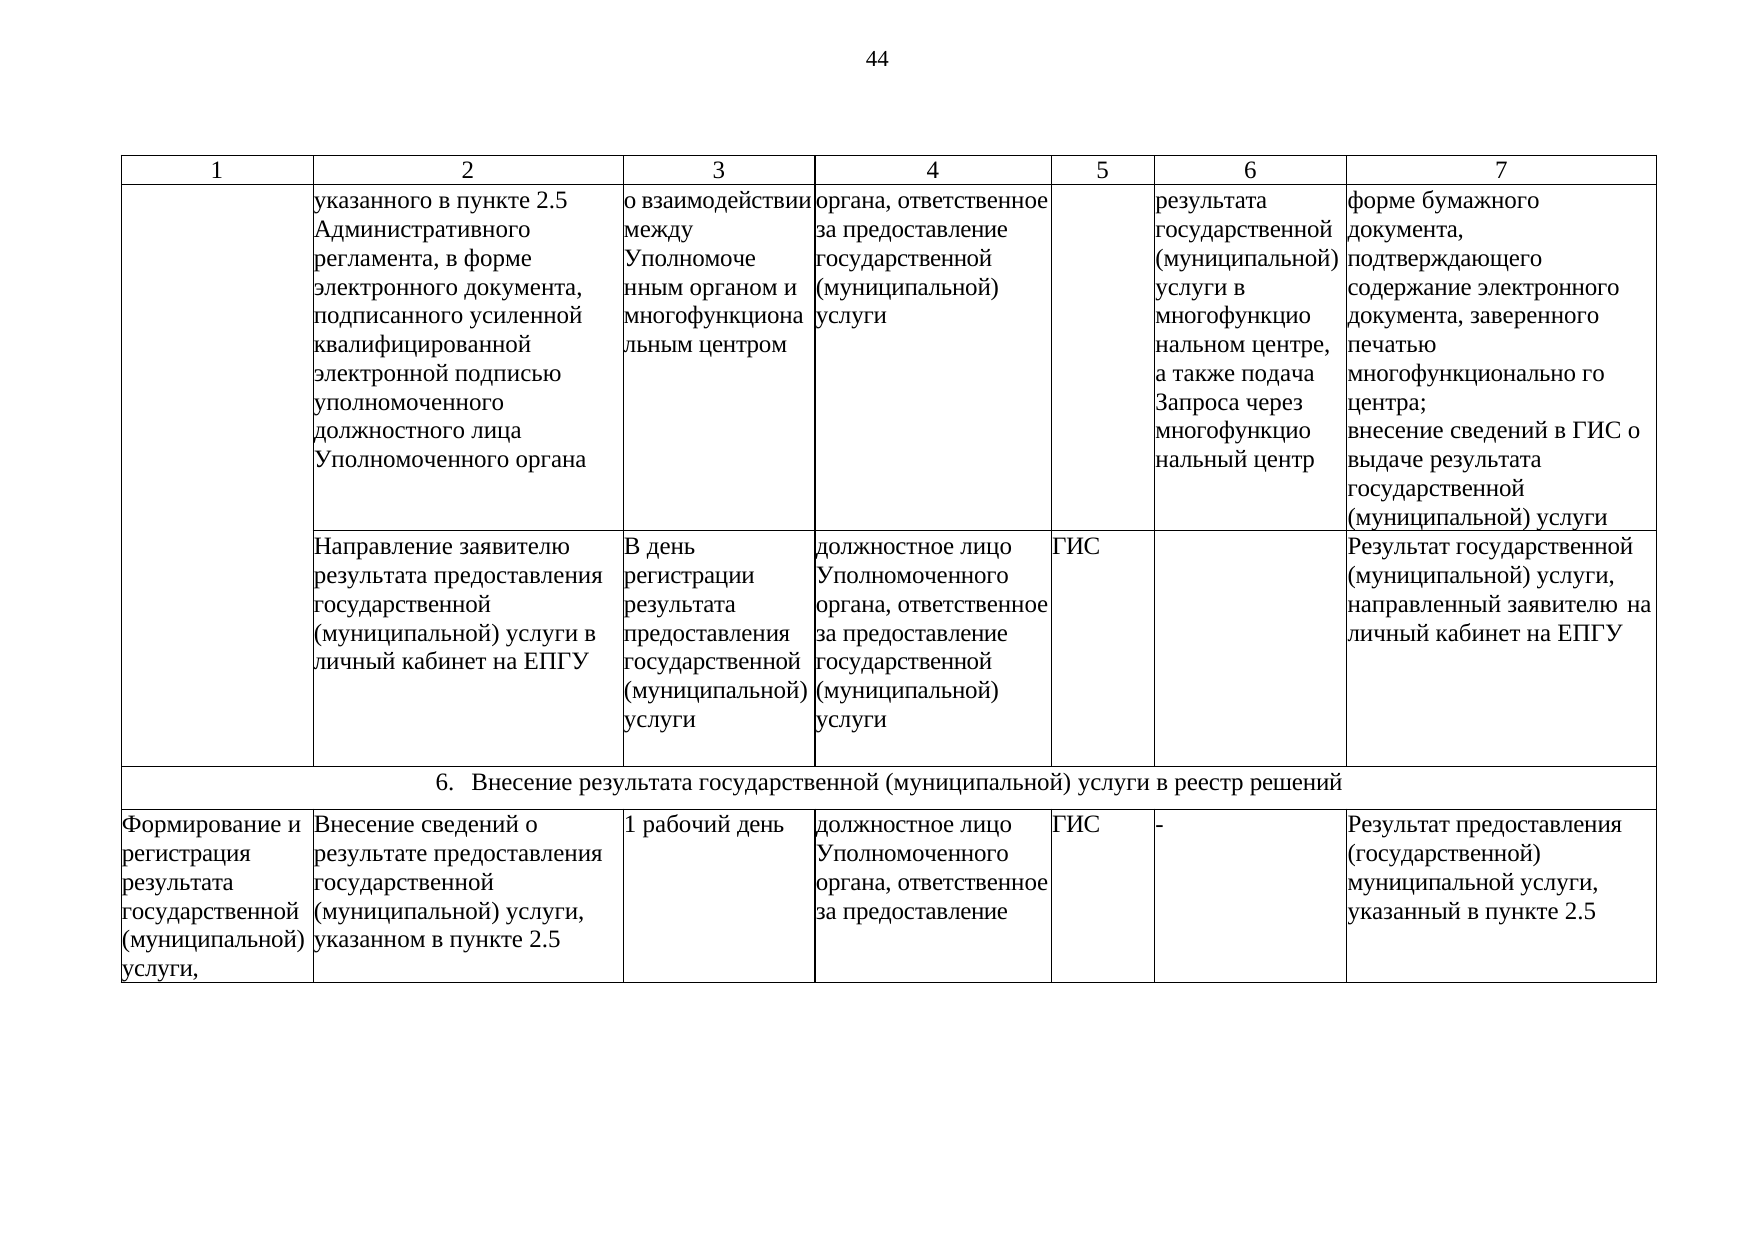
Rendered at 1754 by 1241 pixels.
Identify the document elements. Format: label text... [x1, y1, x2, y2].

table_cell - [1155, 810, 1346, 982]
table_header 1 [122, 156, 313, 184]
table_header 5 [1052, 156, 1154, 184]
table_cell Результат предоставления (государственной) муниципальной услуги, указанный в пункте 2.5 [1347, 810, 1656, 982]
table_header 2 [314, 156, 623, 184]
table_cell о взаимодействии между Уполномоченным органом и многофункциональным центром [624, 185, 814, 530]
table_cell [1155, 531, 1346, 766]
table_header 3 [624, 156, 814, 184]
table_cell [122, 185, 313, 766]
table_cell органа, ответственное за предоставление государственной (муниципальной) услуги [816, 185, 1051, 530]
table_cell должностное лицо Уполномоченного органа, ответственное за предоставление [816, 810, 1051, 982]
table_cell Формирование и регистрация результата государственной (муниципальной)услуги, [122, 810, 313, 982]
table_header 7 [1347, 156, 1656, 184]
table_cell форме бумажного документа, подтверждающего содержание электронного документа, заверенного печатью многофункционально го центра; внесение сведений в ГИС о выдаче результата государственной (муниципальной) услуги [1347, 185, 1656, 530]
table_header 6 [1155, 156, 1346, 184]
table_cell результата государственной (муниципальной) услуги в многофункциональном центре, а также подача Запроса через многофункциональный центр [1155, 185, 1346, 530]
table_cell 1 рабочий день [624, 810, 814, 982]
table_header 4 [816, 156, 1051, 184]
table_cell Направление заявителю результата предоставления государственной (муниципальной) услуги в личный кабинет на ЕПГУ [314, 531, 623, 766]
table_cell указанного в пункте 2.5 Административного регламента, в форме электронного документа, подписанного усиленной квалифицированной электронной подписью уполномоченного должностного лица Уполномоченного органа [314, 185, 623, 530]
table_cell должностное лицо Уполномоченного органа, ответственное за предоставление государственной (муниципальной) услуги [816, 531, 1051, 766]
table_cell ГИС [1052, 810, 1154, 982]
table_cell 6. Внесение результата государственной (муниципальной) услуги в реестр решений [122, 767, 1656, 808]
table_cell [1052, 185, 1154, 530]
table_cell В день регистрации результата предоставления государственной (муниципальной) услуги [624, 531, 814, 766]
table_cell Результат государственной (муниципальной) услуги, направленный заявителю на личный кабинет на ЕПГУ [1347, 531, 1656, 766]
table_cell Внесение сведений о результате предоставления государственной (муниципальной) услуги, указанном в пункте 2.5 [314, 810, 623, 982]
table_cell ГИС [1052, 531, 1154, 766]
